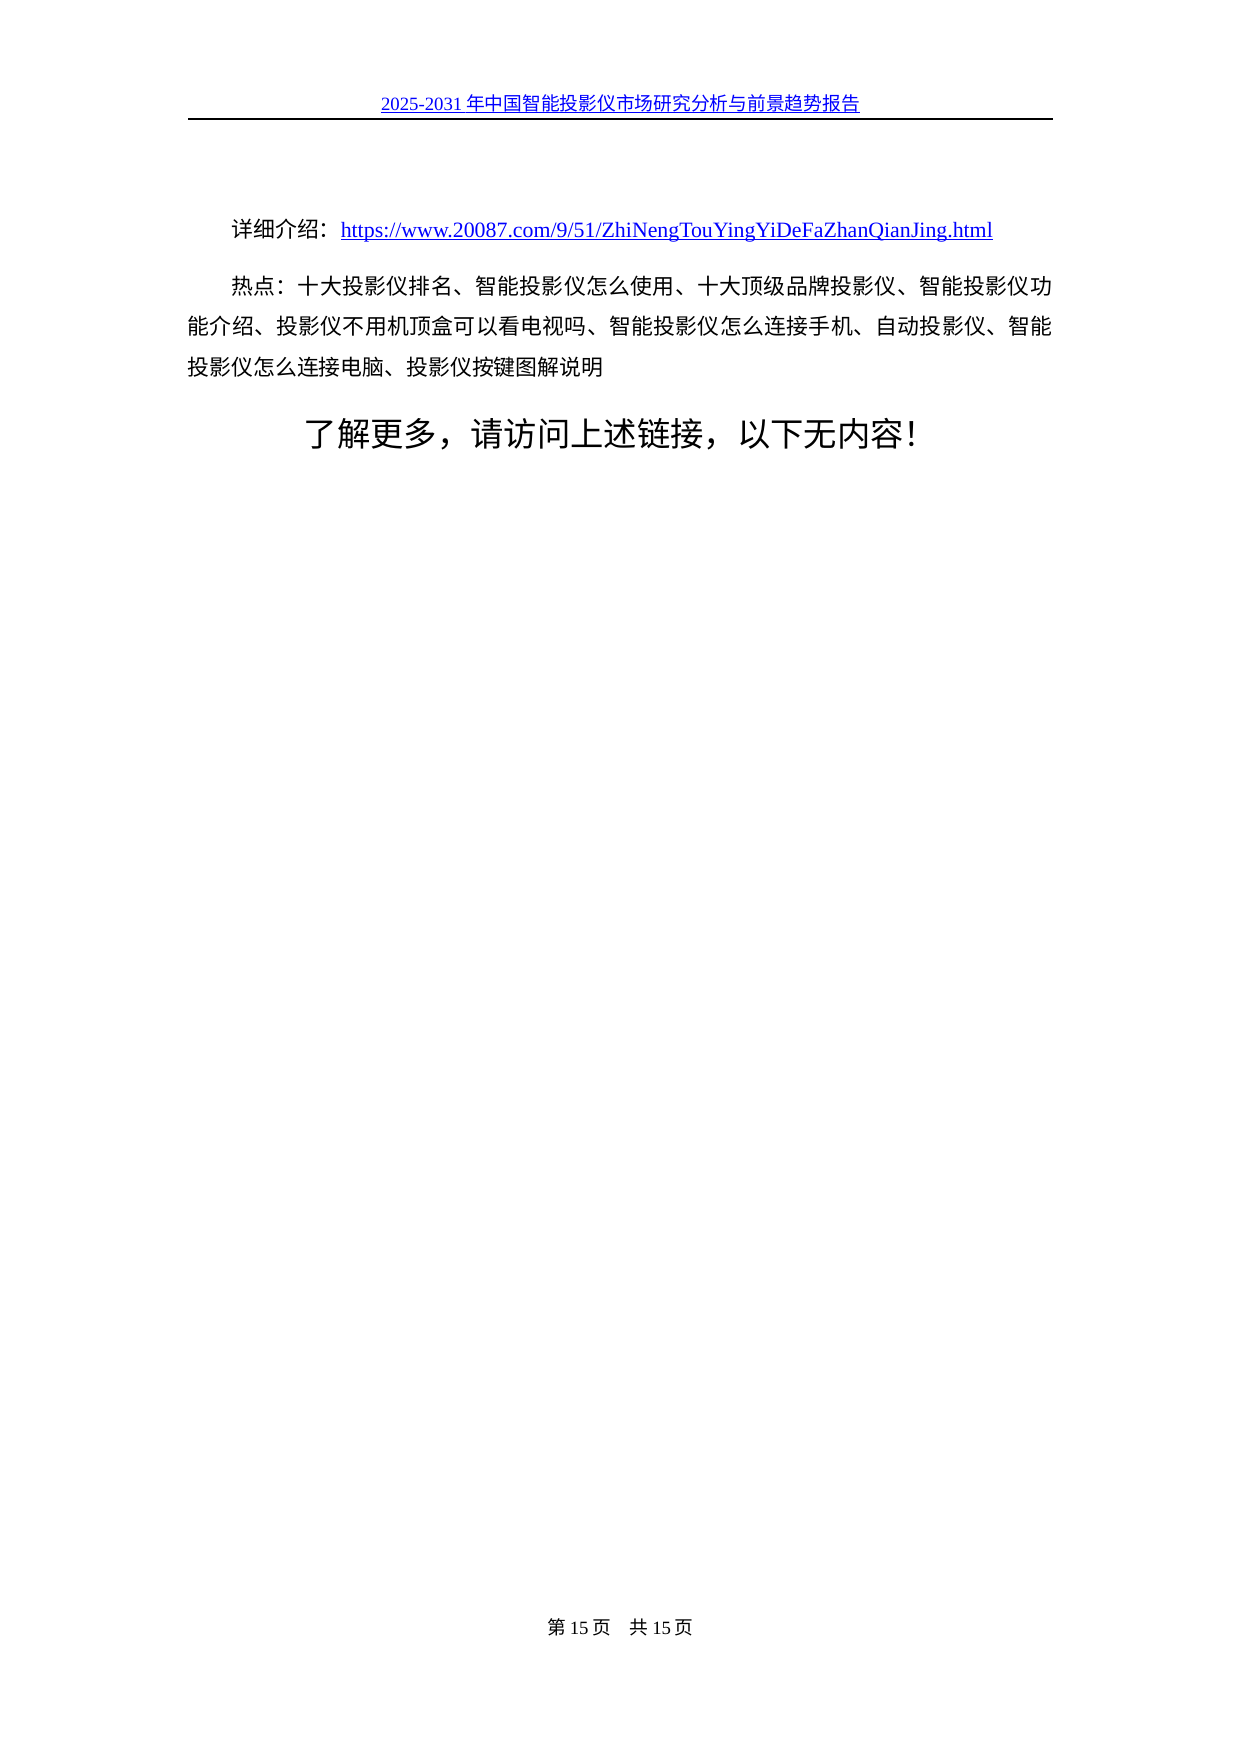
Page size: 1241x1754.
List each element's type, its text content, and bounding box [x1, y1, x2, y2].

text 详细介绍：https://www.20087.com/9/51/ZhiNengTouYingYiDeFaZhanQianJing.html [187, 212, 1053, 244]
title 了解更多，请访问上述链接，以下无内容！ [187, 399, 1053, 464]
text 热点：十大投影仪排名、智能投影仪怎么使用、十大顶级品牌投影仪、智能投影仪功能介绍、投影仪不用机顶盒可以看电视吗、智能投影仪怎么连接手机、自动投影仪、智能投影仪怎么连接电脑、投影仪按键图解说明 [187, 268, 1053, 382]
